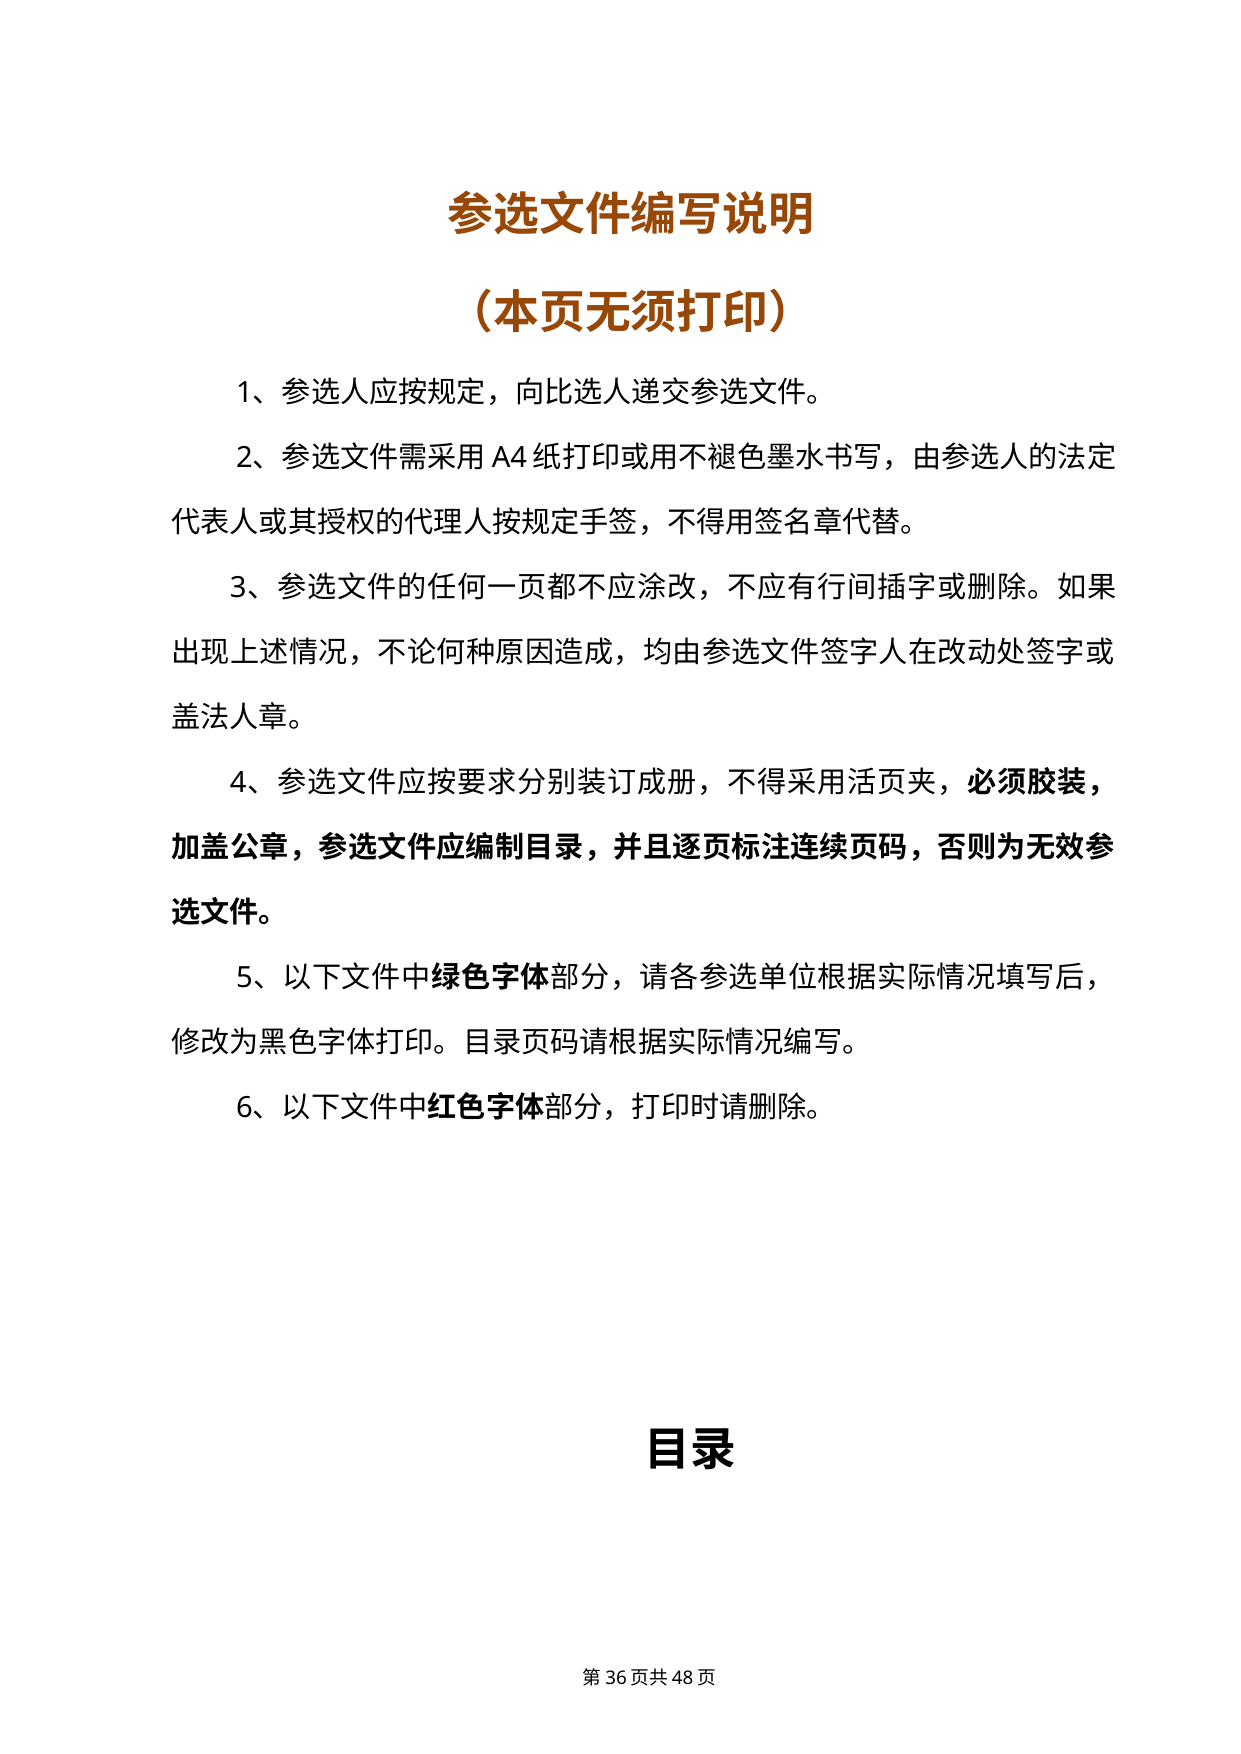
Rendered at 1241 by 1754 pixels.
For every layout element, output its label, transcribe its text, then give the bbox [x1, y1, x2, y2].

text （本页无须打印） [171, 259, 1116, 357]
text 目录 [171, 1397, 1116, 1494]
text 4、参选文件应按要求分别装订成册，不得采用活页夹，必须胶装，加盖公章，参选文件应编制目录，并且逐页标注连续页码，否则为无效参选文件。 [171, 747, 1116, 942]
text 3、参选文件的任何一页都不应涂改，不应有行间插字或删除。如果出现上述情况，不论何种原因造成，均由参选文件签字人在改动处签字或盖法人章。 [171, 552, 1116, 747]
text 2、参选文件需采用A4纸打印或用不褪色墨水书写，由参选人的法定代表人或其授权的代理人按规定手签，不得用签名章代替。 [171, 422, 1116, 552]
text 5、以下文件中绿色字体部分，请各参选单位根据实际情况填写后，修改为黑色字体打印。目录页码请根据实际情况编写。 [171, 942, 1116, 1072]
text 1、参选人应按规定，向比选人递交参选文件。 [171, 357, 1116, 422]
text 参选文件编写说明 [171, 162, 1116, 259]
text 6、以下文件中红色字体部分，打印时请删除。 [171, 1072, 1116, 1137]
